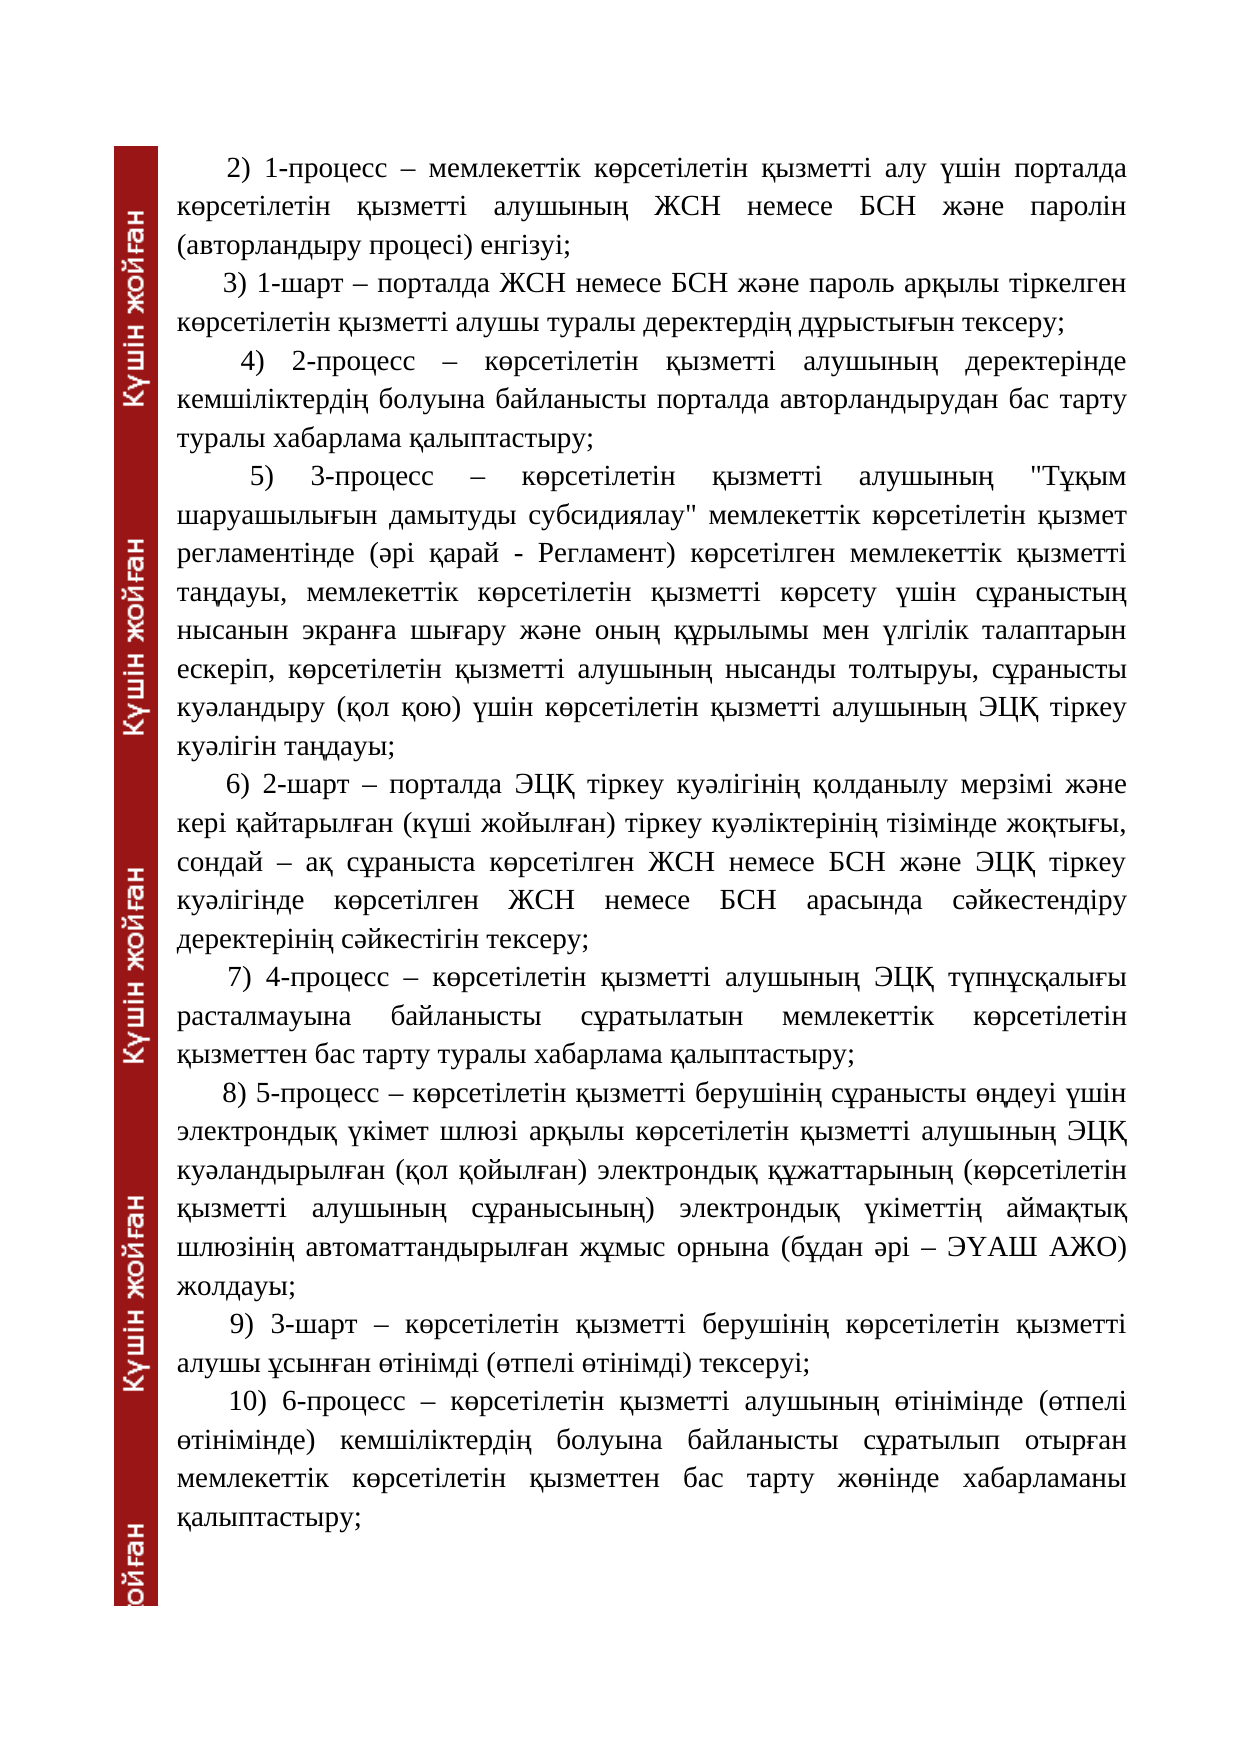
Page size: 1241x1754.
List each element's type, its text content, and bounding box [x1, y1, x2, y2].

text 9) 3-шарт – көрсетілетін қызметті берушінің көрсетілетін қызметті алушы ұсынған өтінімді (өтпелі өтінімді) тексеруі; [112, 1306, 1128, 1378]
text 7) 4-процесс – көрсетілетін қызметті алушының ЭЦҚ түпнұсқалығы расталмауына байланысты сұратылатын мемлекеттік көрсетілетін қызметтен бас тарту туралы хабарлама қалыптастыру; [112, 959, 1128, 1070]
text 8) 5-процесс – көрсетілетін қызметті берушінің сұранысты өңдеуі үшін электрондық үкімет шлюзі арқылы көрсетілетін қызметті алушының ЭЦҚ куәландырылған (қол қойылған) электрондық құжаттарының (көрсетілетін қызметті алушының сұранысының) электрондық үкіметтің аймақтық шлюзінің автоматтандырылған жұмыс орнына (бұдан әрі – ЭҮАШ АЖО) жолдауы; [112, 1075, 1128, 1301]
text 6) 2-шарт – порталда ЭЦҚ тіркеу куәлігінің қолданылу мерзімі және кері қайтарылған (күші жойылған) тіркеу куәліктерінің тізімінде жоқтығы, сондай – ақ сұраныста көрсетілген ЖСН немесе БСН және ЭЦҚ тіркеу куәлігінде көрсетілген ЖСН немесе БСН арасында сәйкестендіру деректерінің сәйкестігін тексеру; [112, 767, 1128, 954]
picture [114, 954, 158, 959]
picture [114, 1532, 158, 1606]
picture [114, 146, 158, 150]
text 10) 6-процесс – көрсетілетін қызметті алушының өтінімінде (өтпелі өтінімінде) кемшіліктердің болуына байланысты сұратылып отырған мемлекеттік көрсетілетін қызметтен бас тарту жөнінде хабарламаны қалыптастыру; [112, 1383, 1128, 1532]
picture [114, 261, 158, 266]
picture [114, 762, 158, 767]
picture [114, 1301, 158, 1306]
picture [114, 338, 158, 343]
picture [114, 453, 158, 458]
text 2) 1-процесс – мемлекеттік көрсетілетін қызметті алу үшін порталда көрсетілетін қызметті алушының ЖСН немесе БСН және паролін (авторландыру процесі) енгізуі; [112, 150, 1128, 261]
picture [114, 1378, 158, 1383]
text 3) 1-шарт – порталда ЖСН немесе БСН және пароль арқылы тіркелген көрсетілетін қызметті алушы туралы деректердің дұрыстығын тексеру; [112, 266, 1128, 338]
text 5) 3-процесс – көрсетілетін қызметті алушының "Тұқым шаруашылығын дамытуды субсидиялау" мемлекеттiк көрсетілетін қызмет регламентінде (әрі қарай - Регламент) көрсетілген мемлекеттік қызметті таңдауы, мемлекеттік көрсетілетін қызметті көрсету үшін сұраныстың нысанын экранға шығару және оның құрылымы мен үлгілік талаптарын ескеріп, көрсетілетін қызметті алушының нысанды толтыруы, сұранысты куәландыру (қол қою) үшін көрсетілетін қызметті алушының ЭЦҚ тіркеу куәлігін таңдауы; [112, 458, 1128, 762]
picture [114, 1070, 158, 1075]
text 4) 2-процесс – көрсетілетін қызметті алушының деректерінде кемшіліктердің болуына байланысты порталда авторландырудан бас тарту туралы хабарлама қалыптастыру; [112, 343, 1128, 453]
